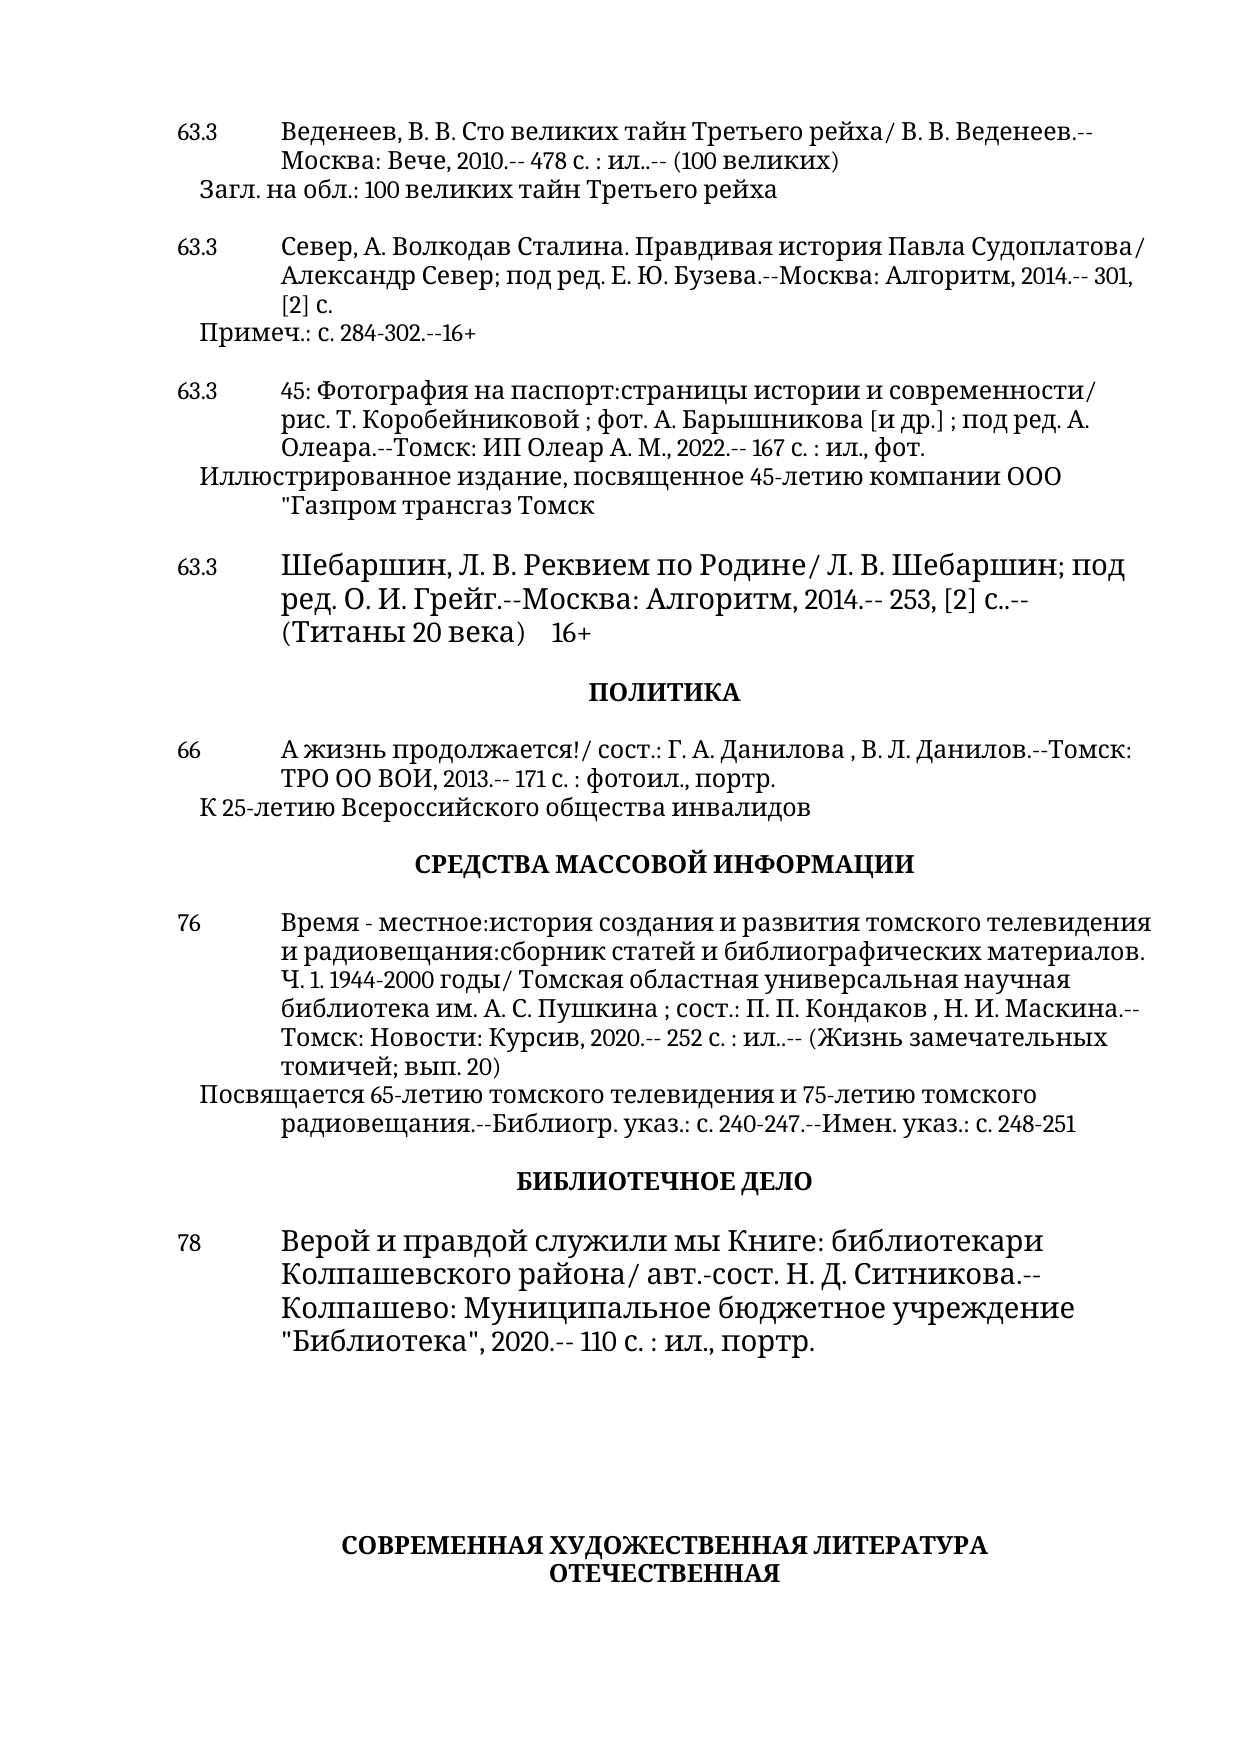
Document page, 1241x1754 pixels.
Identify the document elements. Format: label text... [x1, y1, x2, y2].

text 63.3 Веденеев, В. В. Сто великих тайн Третьего рейха/ В. В. Веденеев.--Москва: Вече, 2010.-- 478 с. : ил..-- (100 великих) [177, 118, 1152, 176]
text 63.3 Шебаршин, Л. В. Реквием по Родине/ Л. В. Шебаршин; под ред. О. И. Грейг.--Москва: Алгоритм, 2014.-- 253, [2] с..-- (Титаны 20 века) 16+ [177, 549, 1152, 650]
text ПОЛИТИКА [177, 679, 1152, 707]
text Примеч.: с. 284-302.--16+ [177, 319, 1152, 348]
text 63.3 Север, А. Волкодав Сталина. Правдивая история Павла Судоплатова/ Александр Север; под ред. Е. Ю. Бузева.--Москва: Алгоритм, 2014.-- 301, [2] с. [177, 233, 1152, 319]
text БИБЛИОТЕЧНОЕ ДЕЛО [177, 1167, 1152, 1196]
text Иллюстрированное издание, посвященное 45-летию компании ООО "Газпром трансгаз Томск [177, 463, 1152, 521]
text 76 Время - местное:история создания и развития томского телевидения и радиовещания:сборник статей и библиографических материалов. Ч. 1. 1944-2000 годы/ Томская областная универсальная научная библиотека им. А. С. Пушкина ; сост.: П. П. Кондаков , Н. И. Маскина.--Томск: Новости: Курсив, 2020.-- 252 с. : ил..-- (Жизнь замечательных томичей; вып. 20) [177, 909, 1152, 1081]
text СРЕДСТВА МАССОВОЙ ИНФОРМАЦИИ [177, 851, 1152, 880]
text ОТЕЧЕСТВЕННАЯ [177, 1560, 1152, 1589]
text СОВРЕМЕННАЯ ХУДОЖЕСТВЕННАЯ ЛИТЕРАТУРА [177, 1532, 1152, 1560]
text 63.3 45: Фотография на паспорт:страницы истории и современности/ рис. Т. Коробейниковой ; фот. А. Барышникова [и др.] ; под ред. А. Олеара.--Томск: ИП Олеар А. М., 2022.-- 167 с. : ил., фот. [177, 377, 1152, 463]
text Загл. на обл.: 100 великих тайн Третьего рейха [177, 176, 1152, 204]
text 66 А жизнь продолжается!/ сост.: Г. А. Данилова , В. Л. Данилов.--Томск: ТРО ОО ВОИ, 2013.-- 171 с. : фотоил., портр. [177, 736, 1152, 794]
text Посвящается 65-летию томского телевидения и 75-летию томского радиовещания.--Библиогр. указ.: с. 240-247.--Имен. указ.: с. 248-251 [177, 1081, 1152, 1139]
text К 25-летию Всероссийского общества инвалидов [177, 794, 1152, 822]
text 78 Верой и правдой служили мы Книге: библиотекари Колпашевского района/ авт.-сост. Н. Д. Ситникова.--Колпашево: Муниципальное бюджетное учреждение "Библиотека", 2020.-- 110 с. : ил., портр. [177, 1225, 1152, 1359]
